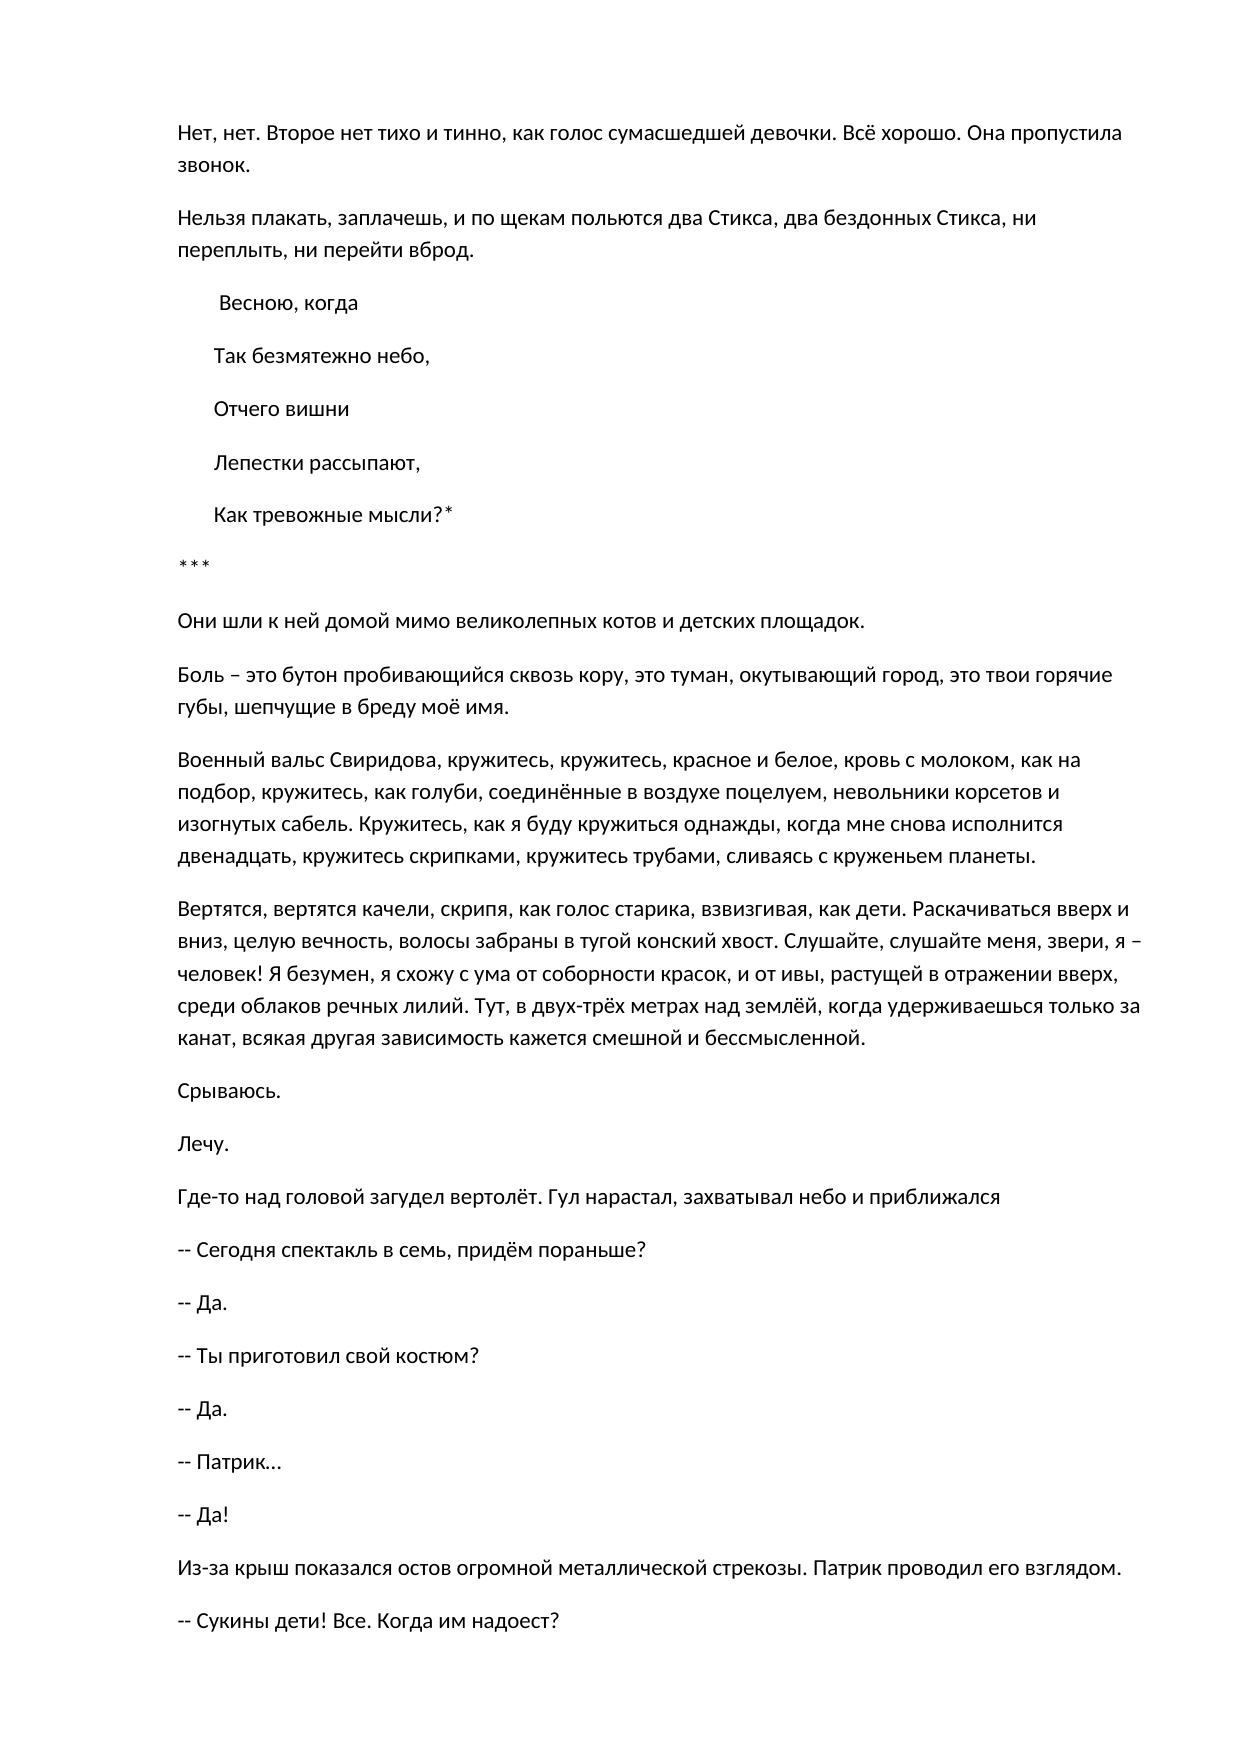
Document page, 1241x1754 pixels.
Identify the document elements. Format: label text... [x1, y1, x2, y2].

text Нет, нет. Второе нет тихо и тинно, как голос сумасшедшей девочки. Всё хорошо. Она пропустила звонок. [177, 118, 1152, 178]
text Срываюсь. [177, 1076, 1152, 1104]
text -- Да. [177, 1288, 1152, 1316]
text -- Патрик… [177, 1447, 1152, 1475]
text Военный вальс Свиридова, кружитесь, кружитесь, красное и белое, кровь с молоком, как на подбор, кружитесь, как голуби, соединённые в воздухе поцелуем, невольники корсетов и изогнутых сабель. Кружитесь, как я буду кружиться однажды, когда мне снова исполнится двенадцать, кружитесь скрипками, кружитесь трубами, сливаясь с круженьем планеты. [177, 745, 1152, 869]
text -- Да! [177, 1500, 1152, 1528]
text Где-то над головой загудел вертолёт. Гул нарастал, захватывал небо и приближался [177, 1182, 1152, 1210]
text Как тревожные мысли?* [177, 501, 1152, 529]
text Из-за крыш показался остов огромной металлической стрекозы. Патрик проводил его взглядом. [177, 1553, 1152, 1581]
text *** [177, 554, 1152, 582]
text Боль – это бутон пробивающийся сквозь кору, это туман, окутывающий город, это твои горячие губы, шепчущие в бреду моё имя. [177, 660, 1152, 720]
text Нельзя плакать, заплачешь, и по щекам польются два Стикса, два бездонных Стикса, ни переплыть, ни перейти вброд. [177, 203, 1152, 263]
text Лечу. [177, 1129, 1152, 1157]
text Вертятся, вертятся качели, скрипя, как голос старика, взвизгивая, как дети. Раскачиваться вверх и вниз, целую вечность, волосы забраны в тугой конский хвост. Слушайте, слушайте меня, звери, я – человек! Я безумен, я схожу с ума от соборности красок, и от ивы, растущей в отражении вверх, среди облаков речных лилий. Тут, в двух-трёх метрах над землёй, когда удерживаешься только за канат, всякая другая зависимость кажется смешной и бессмысленной. [177, 894, 1152, 1051]
text Так безмятежно небо, [177, 342, 1152, 369]
text -- Ты приготовил свой костюм? [177, 1341, 1152, 1369]
text -- Сегодня спектакль в семь, придём пораньше? [177, 1235, 1152, 1263]
text Они шли к ней домой мимо великолепных котов и детских площадок. [177, 607, 1152, 635]
text Лепестки рассыпают, [177, 448, 1152, 476]
text Весною, когда [177, 288, 1152, 317]
text -- Да. [177, 1394, 1152, 1422]
text -- Сукины дети! Все. Когда им надоест? [177, 1606, 1152, 1634]
text Отчего вишни [177, 394, 1152, 423]
